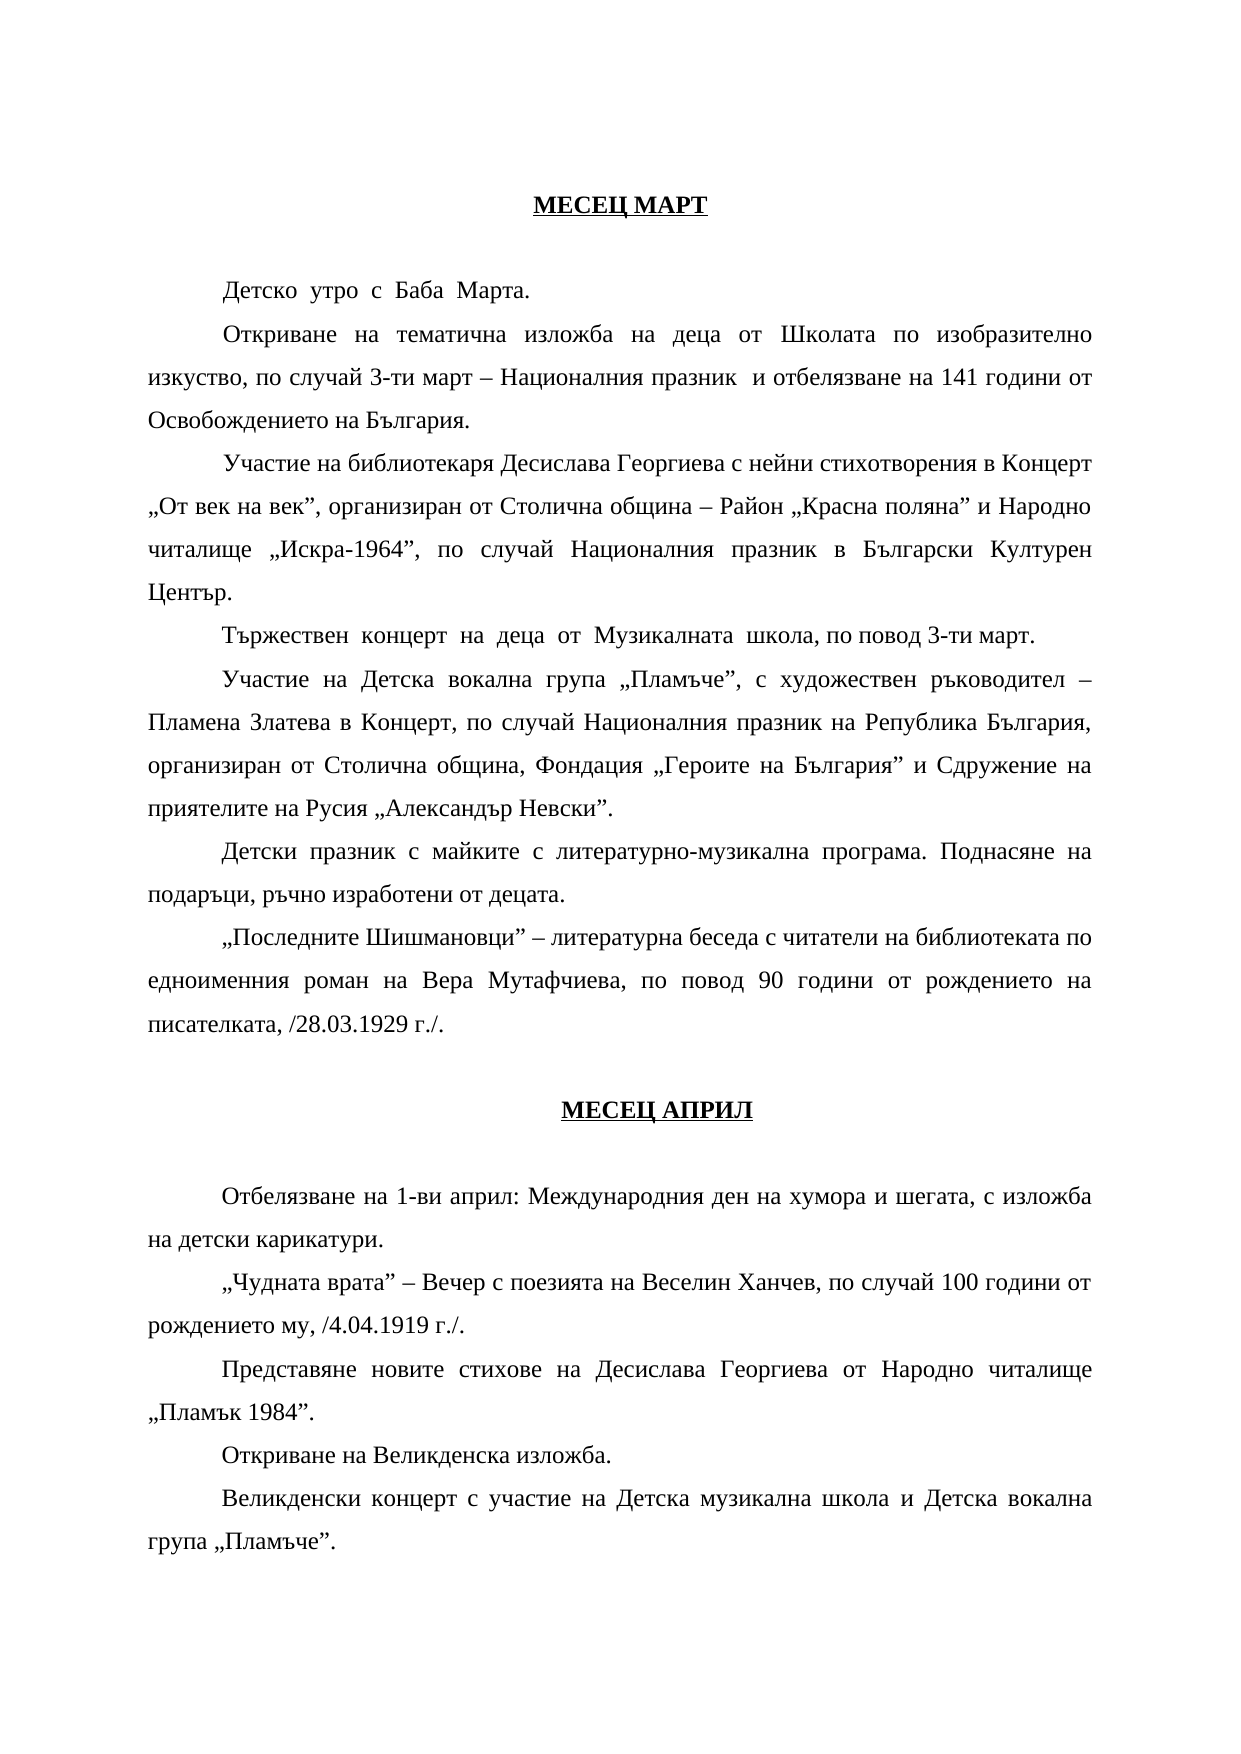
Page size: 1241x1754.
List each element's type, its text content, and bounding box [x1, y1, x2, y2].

text МЕСЕЦ АПРИЛ [148, 1095, 1093, 1124]
text Участие на Детска вокална група „Пламъче”, с художествен ръководител – Пламена Златева в Концерт, по случай Националния празник на Република България, организиран от Столична община, Фондация „Героите на България” и Сдружение на приятелите на Русия „Александър Невски”. [148, 664, 1093, 822]
text Детско утро с Баба Марта. [148, 276, 1093, 304]
text Великденски концерт с участие на Детска музикална школа и Детска вокална група „Пламъче”. [148, 1483, 1093, 1555]
text Представяне новите стихове на Десислава Георгиева от Народно читалище „Пламък 1984”. [148, 1354, 1093, 1426]
text Откриване на тематична изложба на деца от Школата по изобразително изкуство, по случай 3-ти март – Националния празник и отбелязване на 141 години от Освобождението на България. [148, 319, 1093, 434]
text Откриване на Великденска изложба. [148, 1440, 1093, 1469]
text Отбелязване на 1-ви април: Международния ден на хумора и шегата, с изложба на детски карикатури. [148, 1181, 1093, 1253]
text „Последните Шишмановци” – литературна беседа с читатели на библиотеката по едноименния роман на Вера Мутафчиева, по повод 90 години от рождението на писателката, /28.03.1929 г./. [148, 922, 1093, 1037]
text МЕСЕЦ МАРТ [148, 190, 1093, 219]
text Детски празник с майките с литературно-музикална програма. Поднасяне на подаръци, ръчно изработени от децата. [148, 836, 1093, 908]
text Участие на библиотекаря Десислава Георгиева с нейни стихотворения в Концерт „От век на век”, организиран от Столична община – Район „Красна поляна” и Народно читалище „Искра-1964”, по случай Националния празник в Български Културен Център. [148, 448, 1093, 606]
text Тържествен концерт на деца от Музикалната школа, по повод 3-ти март. [148, 621, 1093, 649]
text „Чудната врата” – Вечер с поезията на Веселин Ханчев, по случай 100 години от рождението му, /4.04.1919 г./. [148, 1267, 1093, 1339]
